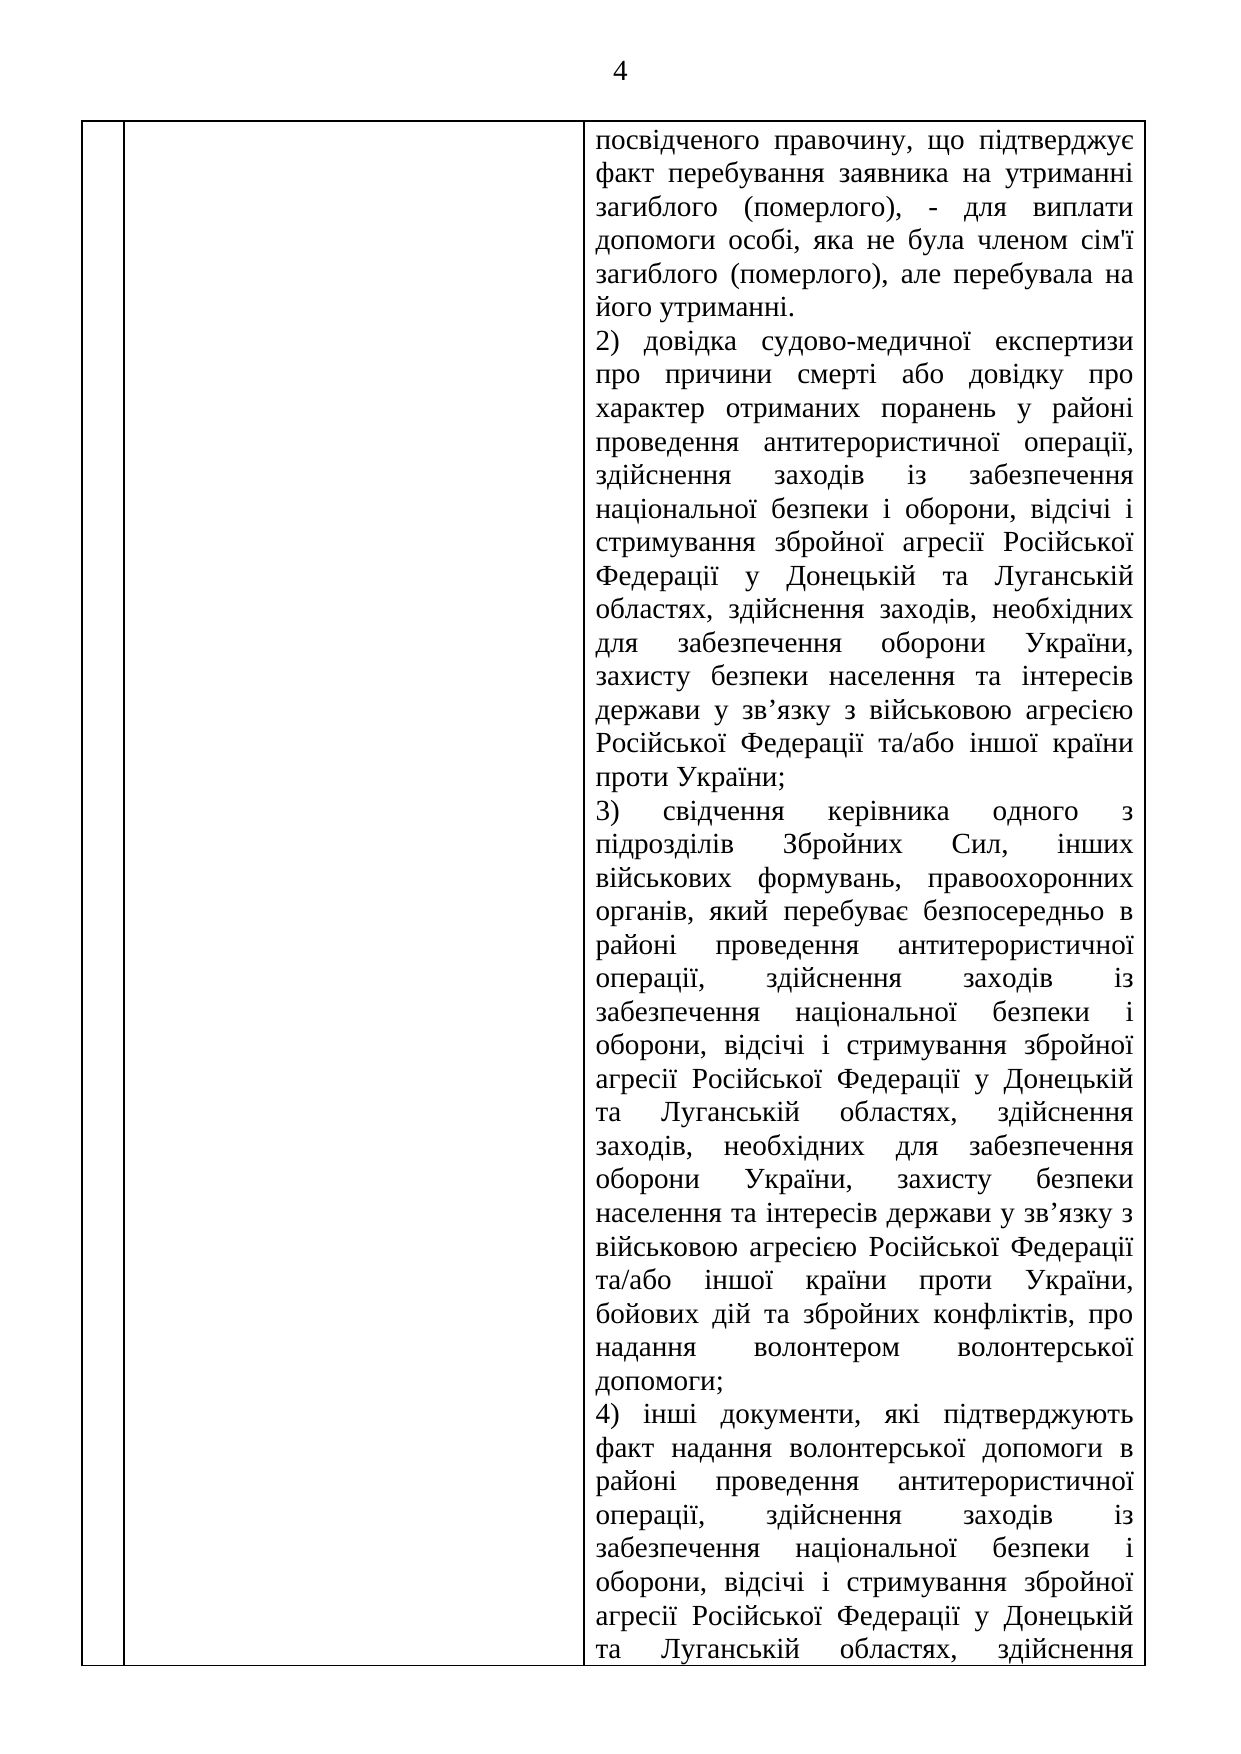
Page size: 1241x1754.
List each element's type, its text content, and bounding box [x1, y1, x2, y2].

table_cell 8 [83, 122, 123, 1665]
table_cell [125, 122, 583, 1665]
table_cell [585, 122, 1144, 1665]
